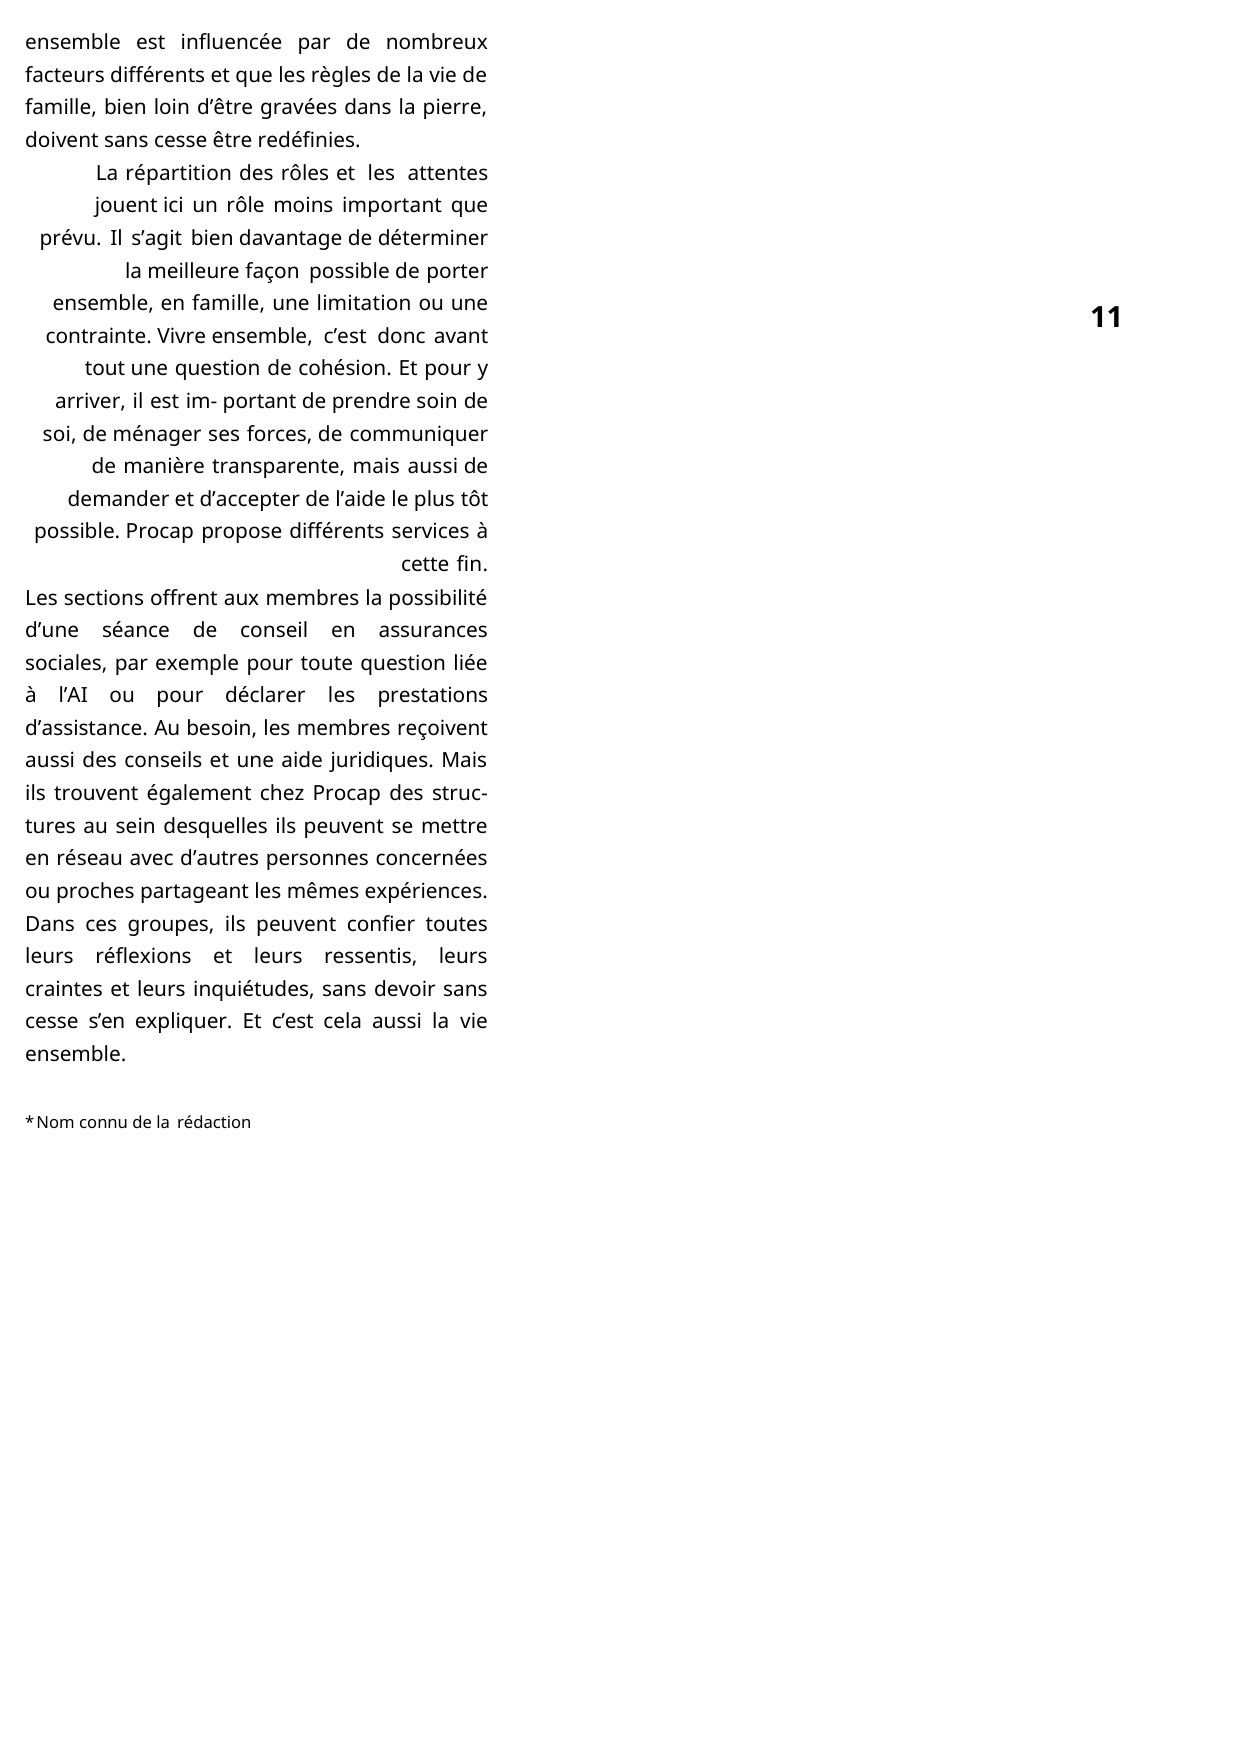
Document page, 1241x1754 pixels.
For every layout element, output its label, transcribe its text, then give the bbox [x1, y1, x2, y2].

subtitle 11 [610, 296, 1123, 336]
text La répartition des rôles et les attentes jouent ici un rôle moins important que prévu. Il s’agit bien davantage de déterminer la meilleure façon possible de porter ensemble, en famille, une limitation ou une contrainte. Vivre ensemble, c’est donc avant tout une question de cohésion. Et pour y arriver, il est im- portant de prendre soin de soi, de ménager ses forces, de communiquer de manière transparente, mais aussi de demander et d’accepter de l’aide le plus tôt possible. Procap propose différents services à cette fin. [25, 158, 488, 578]
text Les sections offrent aux membres la possibilité d’une séance de conseil en assurances sociales, par exemple pour toute question liée à l’AI ou pour déclarer les prestations d’assistance. Au besoin, les membres reçoivent aussi des conseils et une aide juridiques. Mais ils trouvent également chez Procap des struc- tures au sein desquelles ils peuvent se mettre en réseau avec d’autres personnes concernées ou proches partageant les mêmes expériences. Dans ces groupes, ils peuvent confier toutes leurs réflexions et leurs ressentis, leurs craintes et leurs inquiétudes, sans devoir sans cesse s’en expliquer. Et c’est cela aussi la vie ensemble. [25, 583, 488, 1067]
text ensemble est influencée par de nombreux facteurs différents et que les règles de la vie de famille, bien loin d’être gravées dans la pierre, doivent sans cesse être redéfinies. [25, 27, 488, 153]
list Nom connu de la rédaction [25, 1111, 606, 1133]
